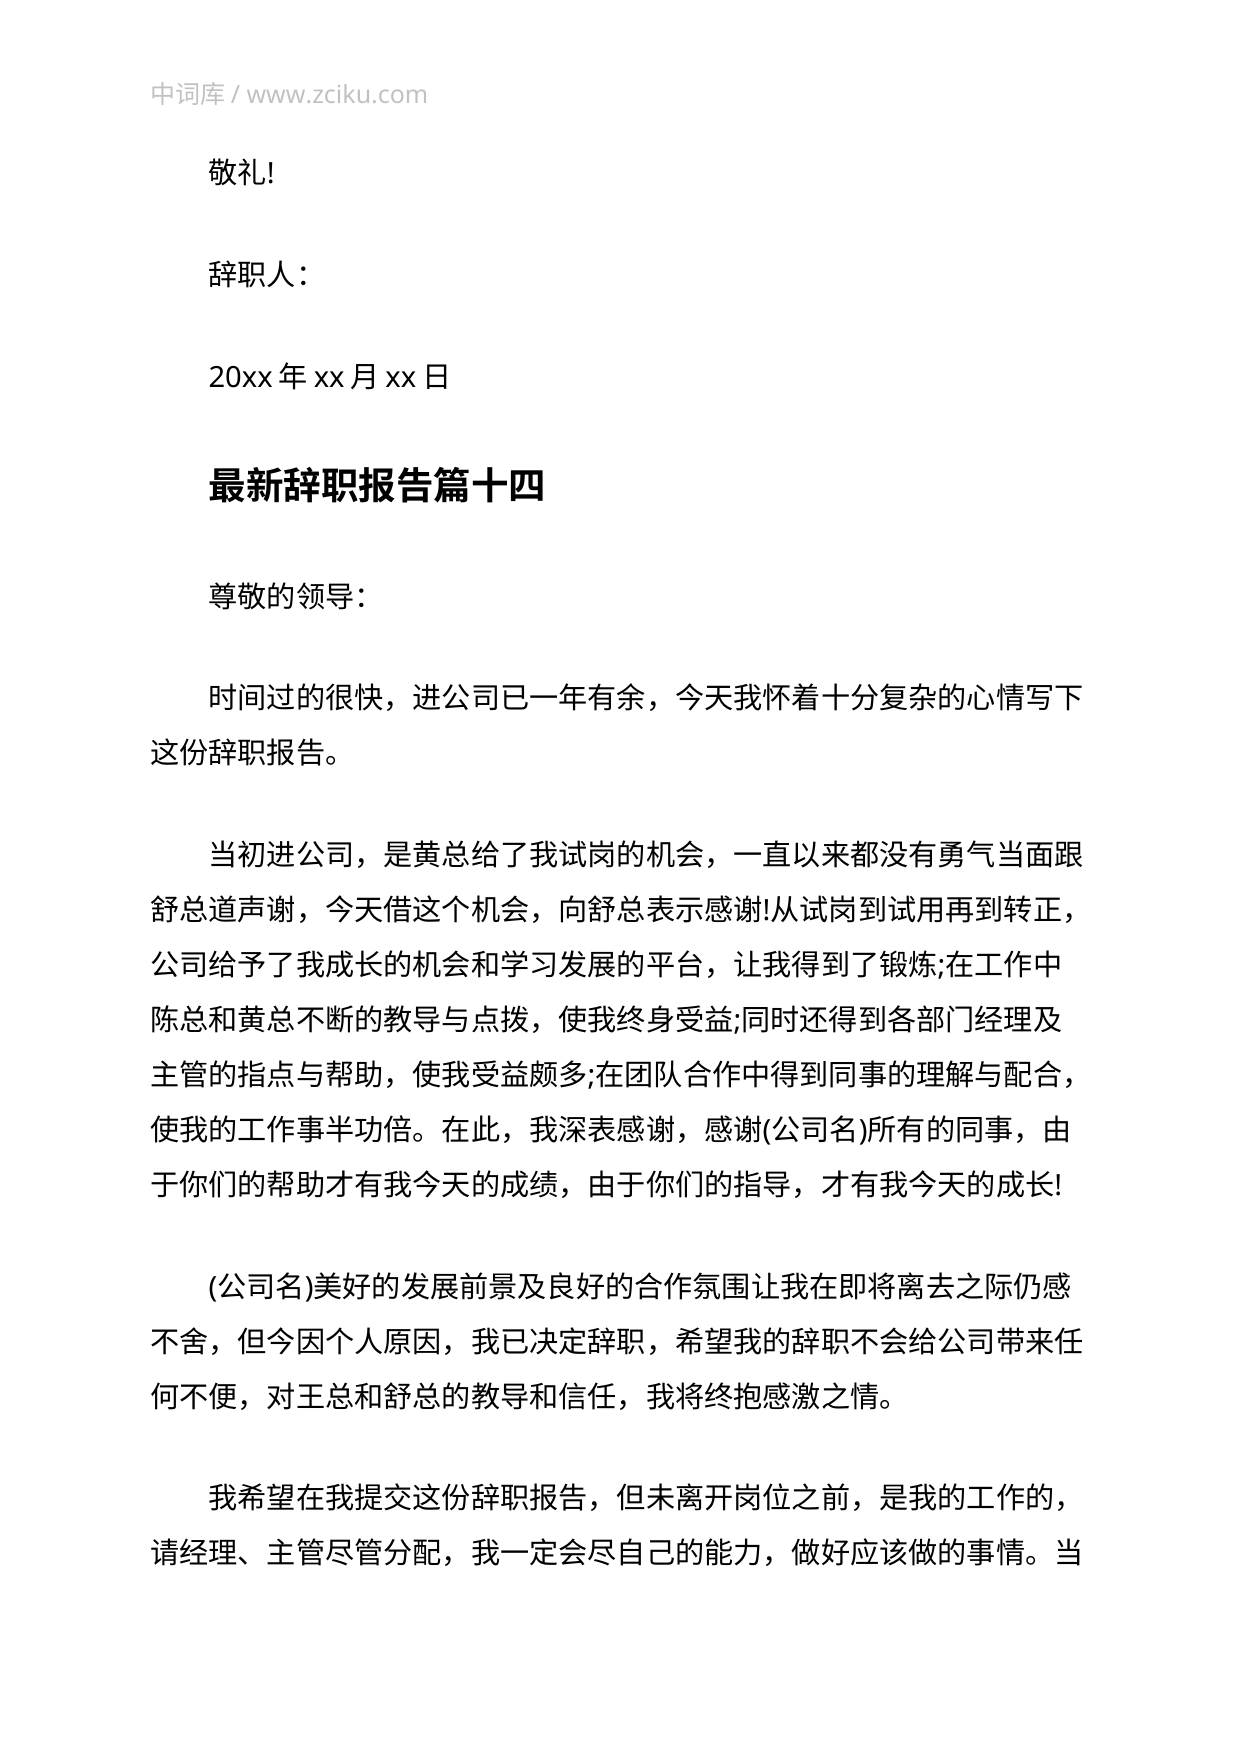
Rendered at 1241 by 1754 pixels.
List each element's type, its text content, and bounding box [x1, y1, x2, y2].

text 辞职人： [150, 252, 1090, 294]
text (公司名)美好的发展前景及良好的合作氛围让我在即将离去之际仍感不舍，但今因个人原因，我已决定辞职，希望我的辞职不会给公司带来任何不便，对王总和舒总的教导和信任，我将终抱感激之情。 [150, 1263, 1090, 1416]
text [150, 1475, 1090, 1572]
text 当初进公司，是黄总给了我试岗的机会，一直以来都没有勇气当面跟舒总道声谢，今天借这个机会，向舒总表示感谢!从试岗到试用再到转正，公司给予了我成长的机会和学习发展的平台，让我得到了锻炼;在工作中陈总和黄总不断的教导与点拨，使我终身受益;同时还得到各部门经理及主管的指点与帮助，使我受益颇多;在团队合作中得到同事的理解与配合，使我的工作事半功倍。在此，我深表感谢，感谢(公司名)所有的同事，由于你们的帮助才有我今天的成绩，由于你们的指导，才有我今天的成长! [150, 832, 1090, 1204]
text 20xx年xx月xx日 [150, 354, 1090, 396]
text 时间过的很快，进公司已一年有余，今天我怀着十分复杂的心情写下这份辞职报告。 [150, 675, 1090, 772]
text 敬礼! [150, 150, 1090, 192]
text 最新辞职报告篇十四 [150, 456, 1090, 510]
text 尊敬的领导： [150, 573, 1090, 615]
